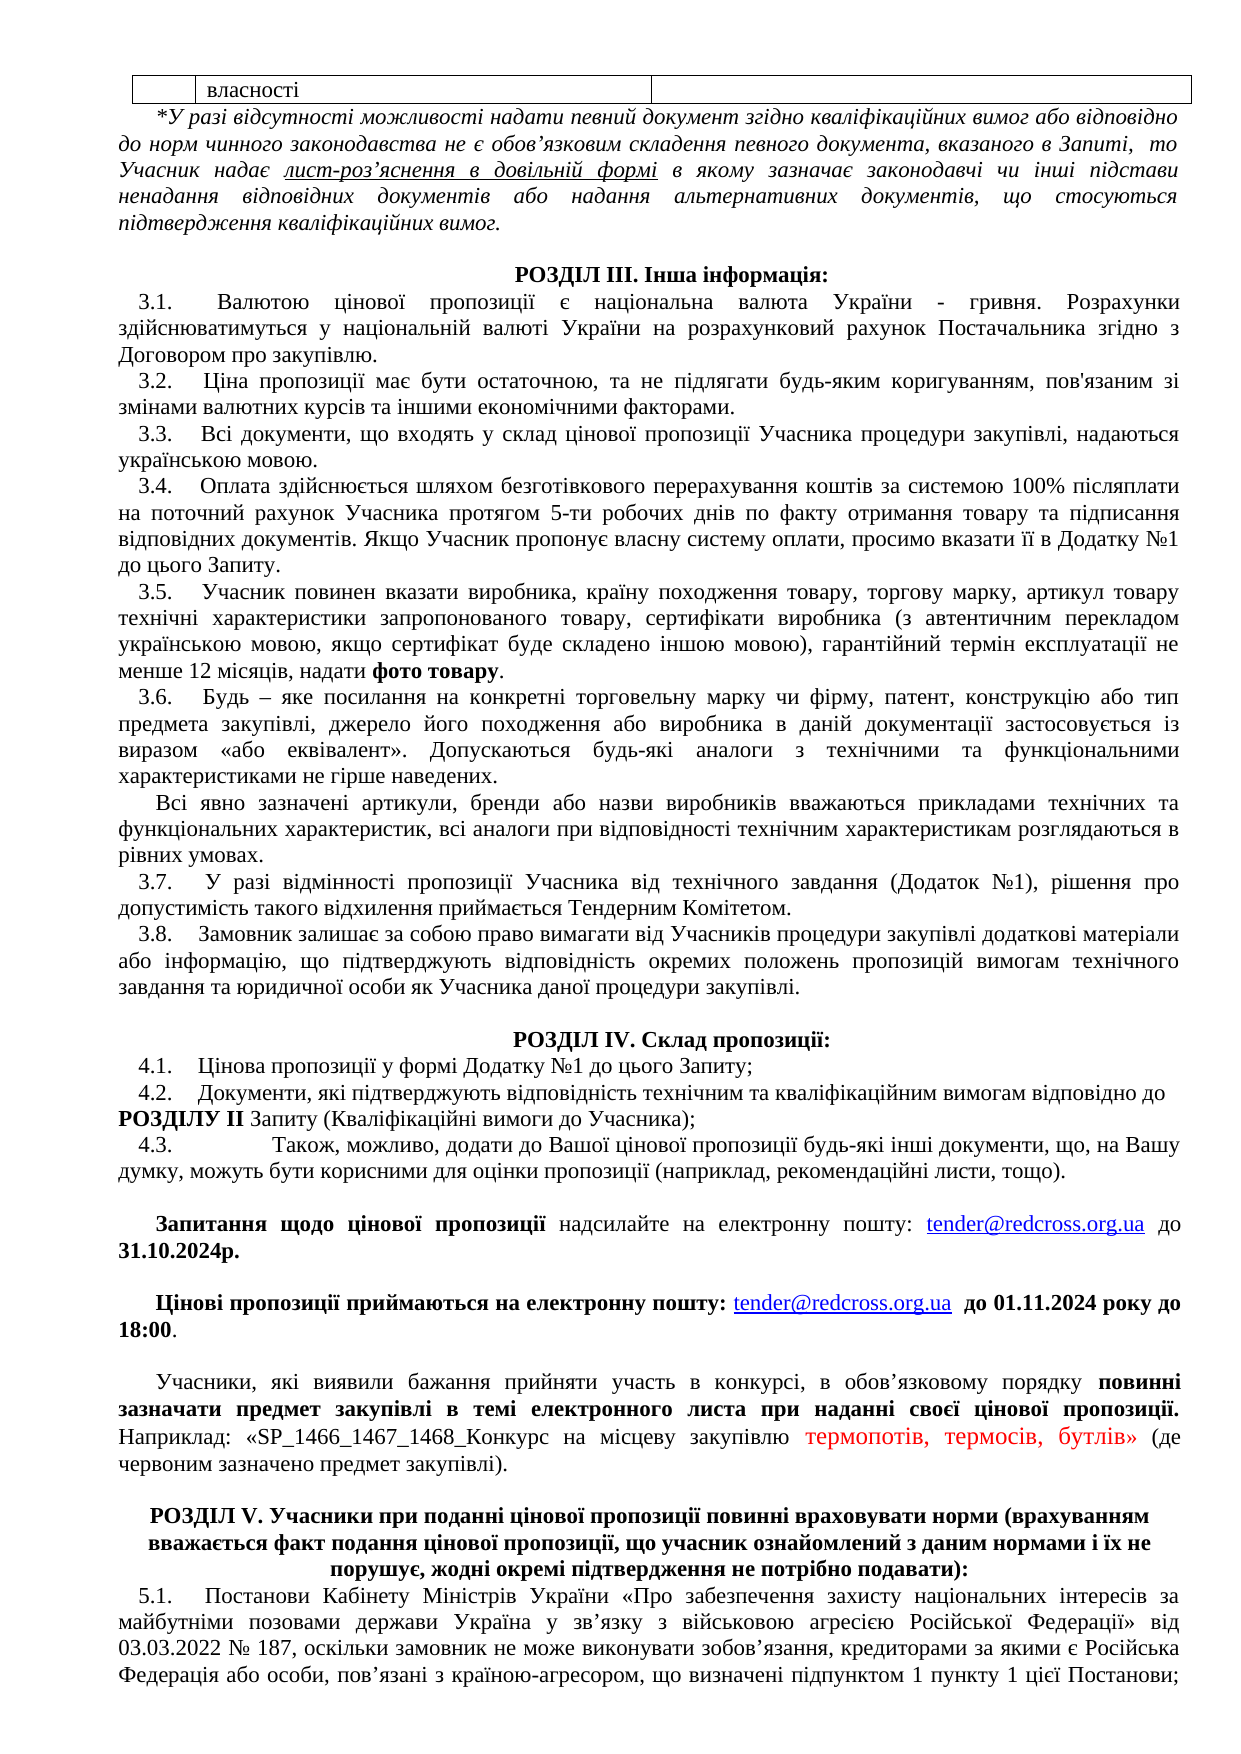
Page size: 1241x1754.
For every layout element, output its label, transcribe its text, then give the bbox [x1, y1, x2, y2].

list Учасник повинен вказати виробника, країну походження товару, торгову марку, артикул товару технічні характеристики запропонованого товару, сертифікати виробника (з автентичним перекладом українською мовою, якщо сертифікат буде складено іншою мовою), гарантійний термін експлуатації не менше 12 місяців, надати фото товару. [118, 578, 1181, 683]
text *У разі відсутності можливості надати певний документ згідно кваліфікаційних вимог або відповідно до норм чинного законодавства не є обов’язковим складення певного документа, вказаного в Запиті, то Учасник надає лист-роз’яснення в довільній формі в якому зазначає законодавчі чи інші підстави ненадання відповідних документів або надання альтернативних документів, що стосуються підтвердження кваліфікаційних вимог. [118, 103, 1181, 235]
list Оплата здійснюється шляхом безготівкового перерахування коштів за системою 100% післяплати на поточний рахунок Учасника протягом 5-ти робочих днів по факту отримання товару та підписання відповідних документів. Якщо Учасник пропонує власну систему оплати, просимо вказати її в Додатку №1 до цього Запиту. [118, 472, 1181, 578]
list У разі відмінності пропозиції Учасника від технічного завдання (Додаток №1), рішення про допустимість такого відхилення приймається Тендерним Комітетом. [118, 868, 1181, 920]
text РОЗДІЛ V. Учасники при поданні цінової пропозиції повинні враховувати норми (врахуванням вважається факт подання цінової пропозиції, що учасник ознайомлений з даним нормами і їх не порушує, жодні окремі підтвердження не потрібно подавати): [118, 1503, 1181, 1582]
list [118, 1582, 1181, 1687]
text РОЗДІЛ ІІІ. Інша інформація: [133, 262, 1181, 288]
list Ціна пропозиції має бути остаточною, та не підлягати будь-яким коригуванням, пов'язаним зі змінами валютних курсів та іншими економічними факторами. [118, 367, 1181, 420]
text Запитання щодо цінової пропозиції надсилайте на електронну пошту: tender@redcross.org.ua до 31.10.2024р. [118, 1210, 1181, 1263]
text Учасники, які виявили бажання прийняти участь в конкурсі, в обов’язковому порядку повинні зазначати предмет закупівлі в темі електронного листа при наданні своєї цінової пропозиції. Наприклад: «SP_1466_1467_1468_Конкурс на місцеву закупівлю термопотів, термосів, бутлів» (де червоним зазначено предмет закупівлі). [118, 1368, 1181, 1476]
list Всі явно зазначені артикули, бренди або назви виробників вважаються прикладами технічних та функціональних характеристик, всі аналоги при відповідності технічним характеристикам розглядаються в рівних умовах. [118, 789, 1181, 868]
list Будь – яке посилання на конкретні торговельну марку чи фірму, патент, конструкцію або тип предмета закупівлі, джерело його походження або виробника в даній документації застосовується із виразом «або еквівалент». Допускаються будь-які аналоги з технічними та функціональними характеристиками не гірше наведених. [118, 683, 1181, 789]
list Цінова пропозиції у формі Додатку №1 до цього Запиту; [118, 1052, 1181, 1078]
text Цінові пропозиції приймаються на електронну пошту: tender@redcross.org.ua до 01.11.2024 року до 18:00. [118, 1289, 1181, 1342]
list Документи, які підтверджують відповідність технічним та кваліфікаційним вимогам відповідно до РОЗДІЛУ II Запиту (Кваліфікаційні вимоги до Учасника); [118, 1078, 1181, 1131]
list Всі документи, що входять у склад цінової пропозиції Учасника процедури закупівлі, надаються українською мовою. [118, 420, 1181, 472]
text РОЗДІЛ IV. Склад пропозиції: [133, 1026, 1181, 1052]
table_cell [133, 76, 195, 102]
list Також, можливо, додати до Вашої цінової пропозиції будь-які інші документи, що, на Вашу думку, можуть бути корисними для оцінки пропозиції (наприклад, рекомендаційні листи, тощо). [118, 1131, 1181, 1184]
list Замовник залишає за собою право вимагати від Учасників процедури закупівлі додаткові матеріали або інформацію, що підтверджують відповідність окремих положень пропозицій вимогам технічного завдання та юридичної особи як Учасника даної процедури закупівлі. [118, 920, 1181, 999]
list Валютою цінової пропозиції є національна валюта України - гривня. Розрахунки здійснюватимуться у національній валюті України на розрахунковий рахунок Постачальника згідно з Договором про закупівлю. [118, 288, 1181, 367]
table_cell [196, 76, 651, 102]
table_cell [652, 76, 1191, 102]
